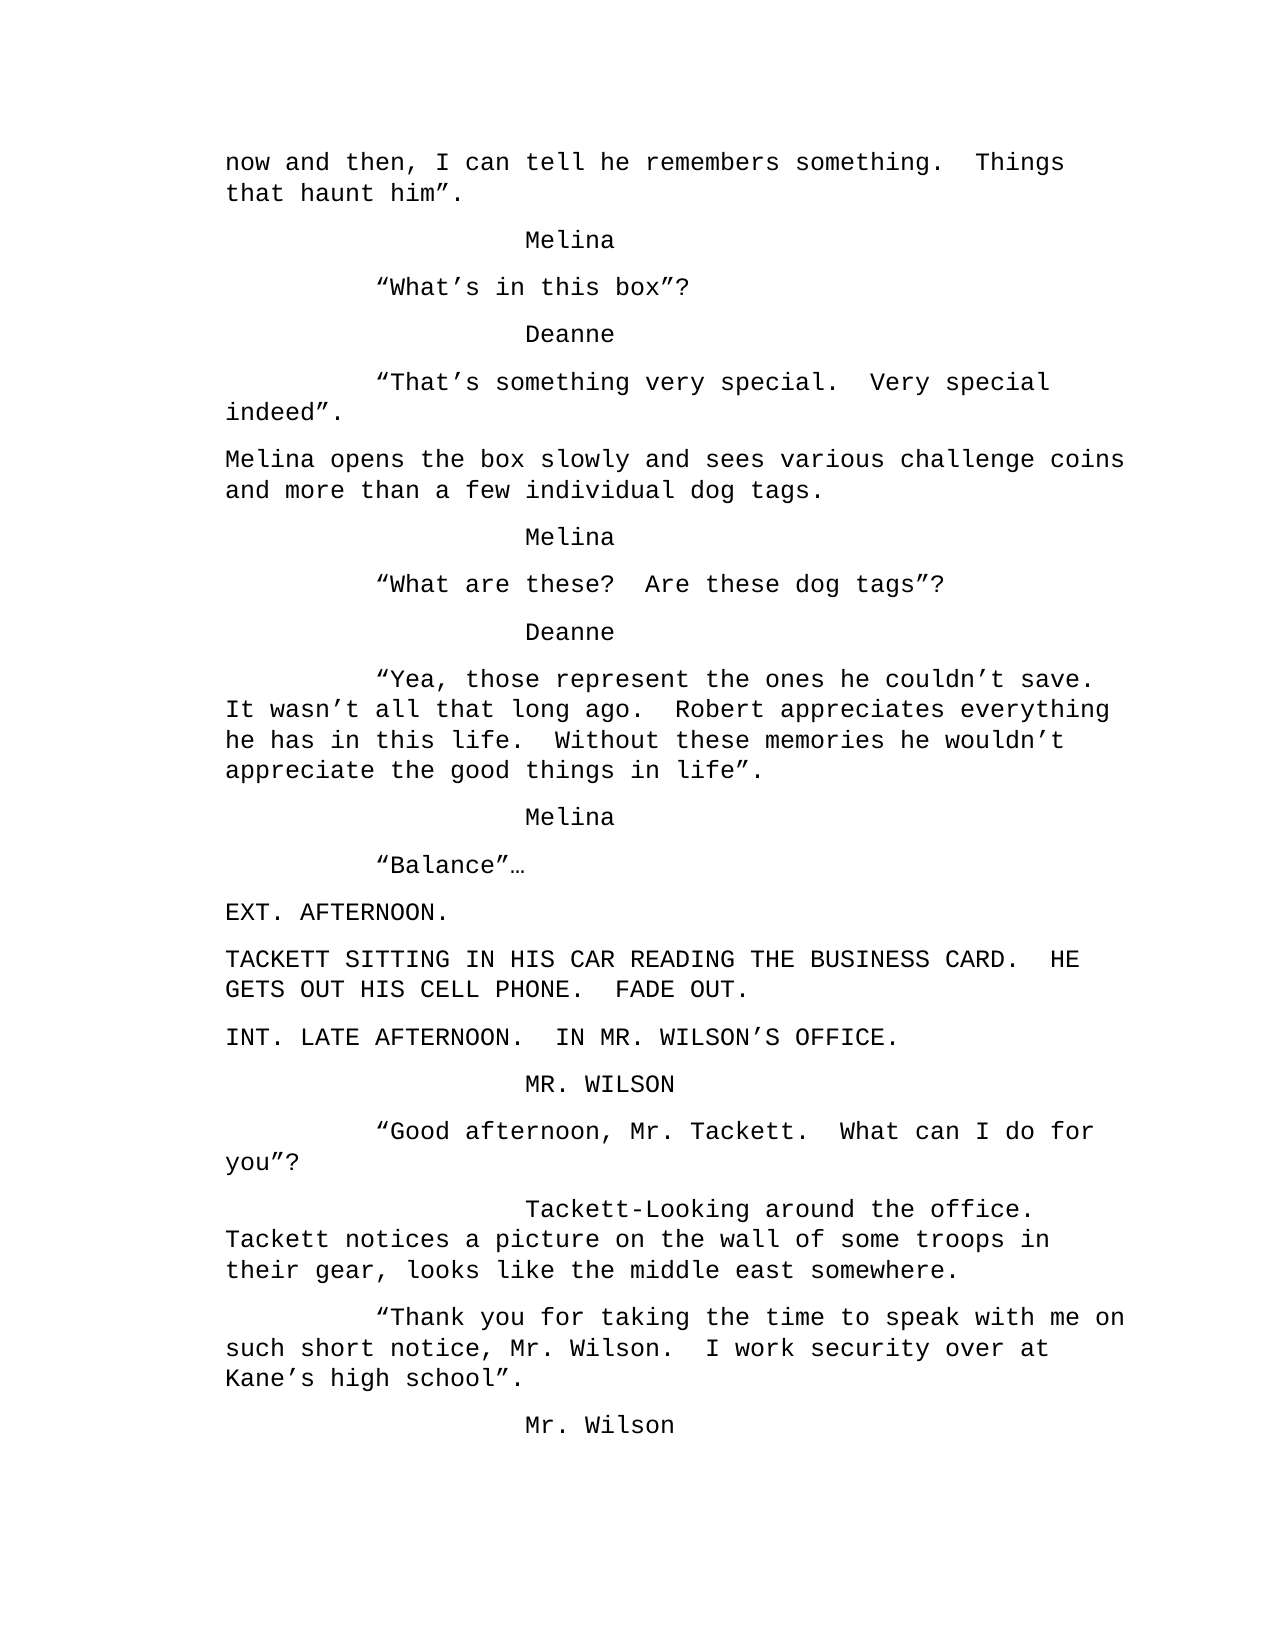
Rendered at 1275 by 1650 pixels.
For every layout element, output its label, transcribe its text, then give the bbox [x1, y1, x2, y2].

text “Good afternoon, Mr. Tackett. What can I do for you”? [225, 1119, 1125, 1177]
text “That’s something very special. Very special indeed”. [225, 369, 1125, 428]
text Melina opens the box slowly and sees various challenge coins and more than a few individual dog tags. [225, 447, 1125, 506]
text MR. WILSON [225, 1071, 1125, 1100]
text Melina [225, 805, 1125, 833]
text “Balance”… [225, 852, 1125, 881]
text Melina [225, 525, 1125, 553]
text Mr. Wilson [225, 1413, 1125, 1441]
text Tackett-Looking around the office. Tackett notices a picture on the wall of some troops in their gear, looks like the middle east somewhere. [225, 1196, 1125, 1286]
text Deanne [225, 619, 1125, 647]
text Melina [225, 228, 1125, 256]
text “What’s in this box”? [225, 275, 1125, 303]
text “Yea, those represent the ones he couldn’t save. It wasn’t all that long ago. Robert appreciates everything he has in this life. Without these memories he wouldn’t appreciate the good things in life”. [225, 666, 1125, 786]
text EXT. AFTERNOON. [225, 899, 1125, 928]
text Deanne [225, 322, 1125, 350]
text TACKETT SITTING IN HIS CAR READING THE BUSINESS CARD. HE GETS OUT HIS CELL PHONE. FADE OUT. [225, 947, 1125, 1005]
text “Thank you for taking the time to speak with me on such short notice, Mr. Wilson. I work security over at Kane’s high school”. [225, 1304, 1125, 1394]
text “What are these? Are these dog tags”? [225, 572, 1125, 600]
text INT. LATE AFTERNOON. IN MR. WILSON’S OFFICE. [225, 1024, 1125, 1053]
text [225, 150, 1125, 209]
